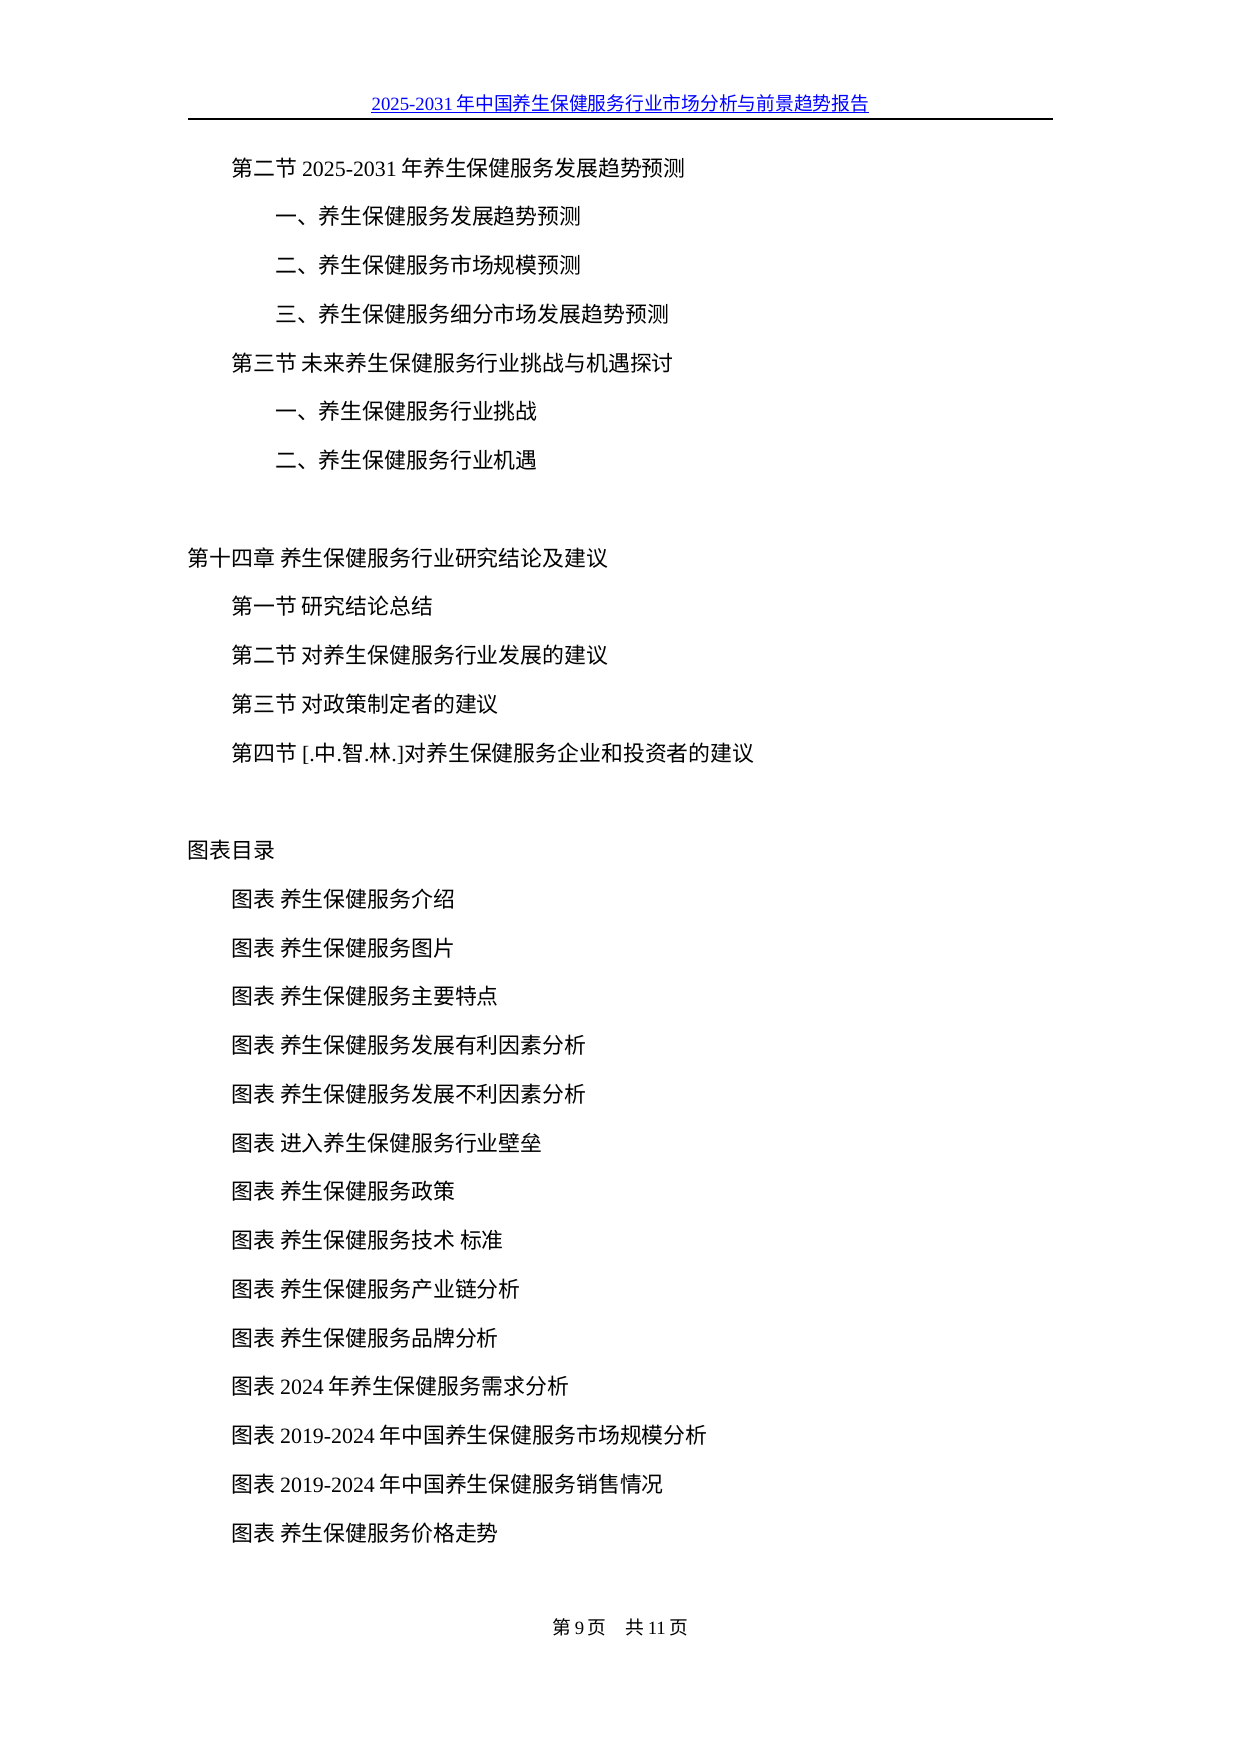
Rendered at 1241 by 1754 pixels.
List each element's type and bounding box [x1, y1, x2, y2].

text [187, 150, 1053, 1548]
